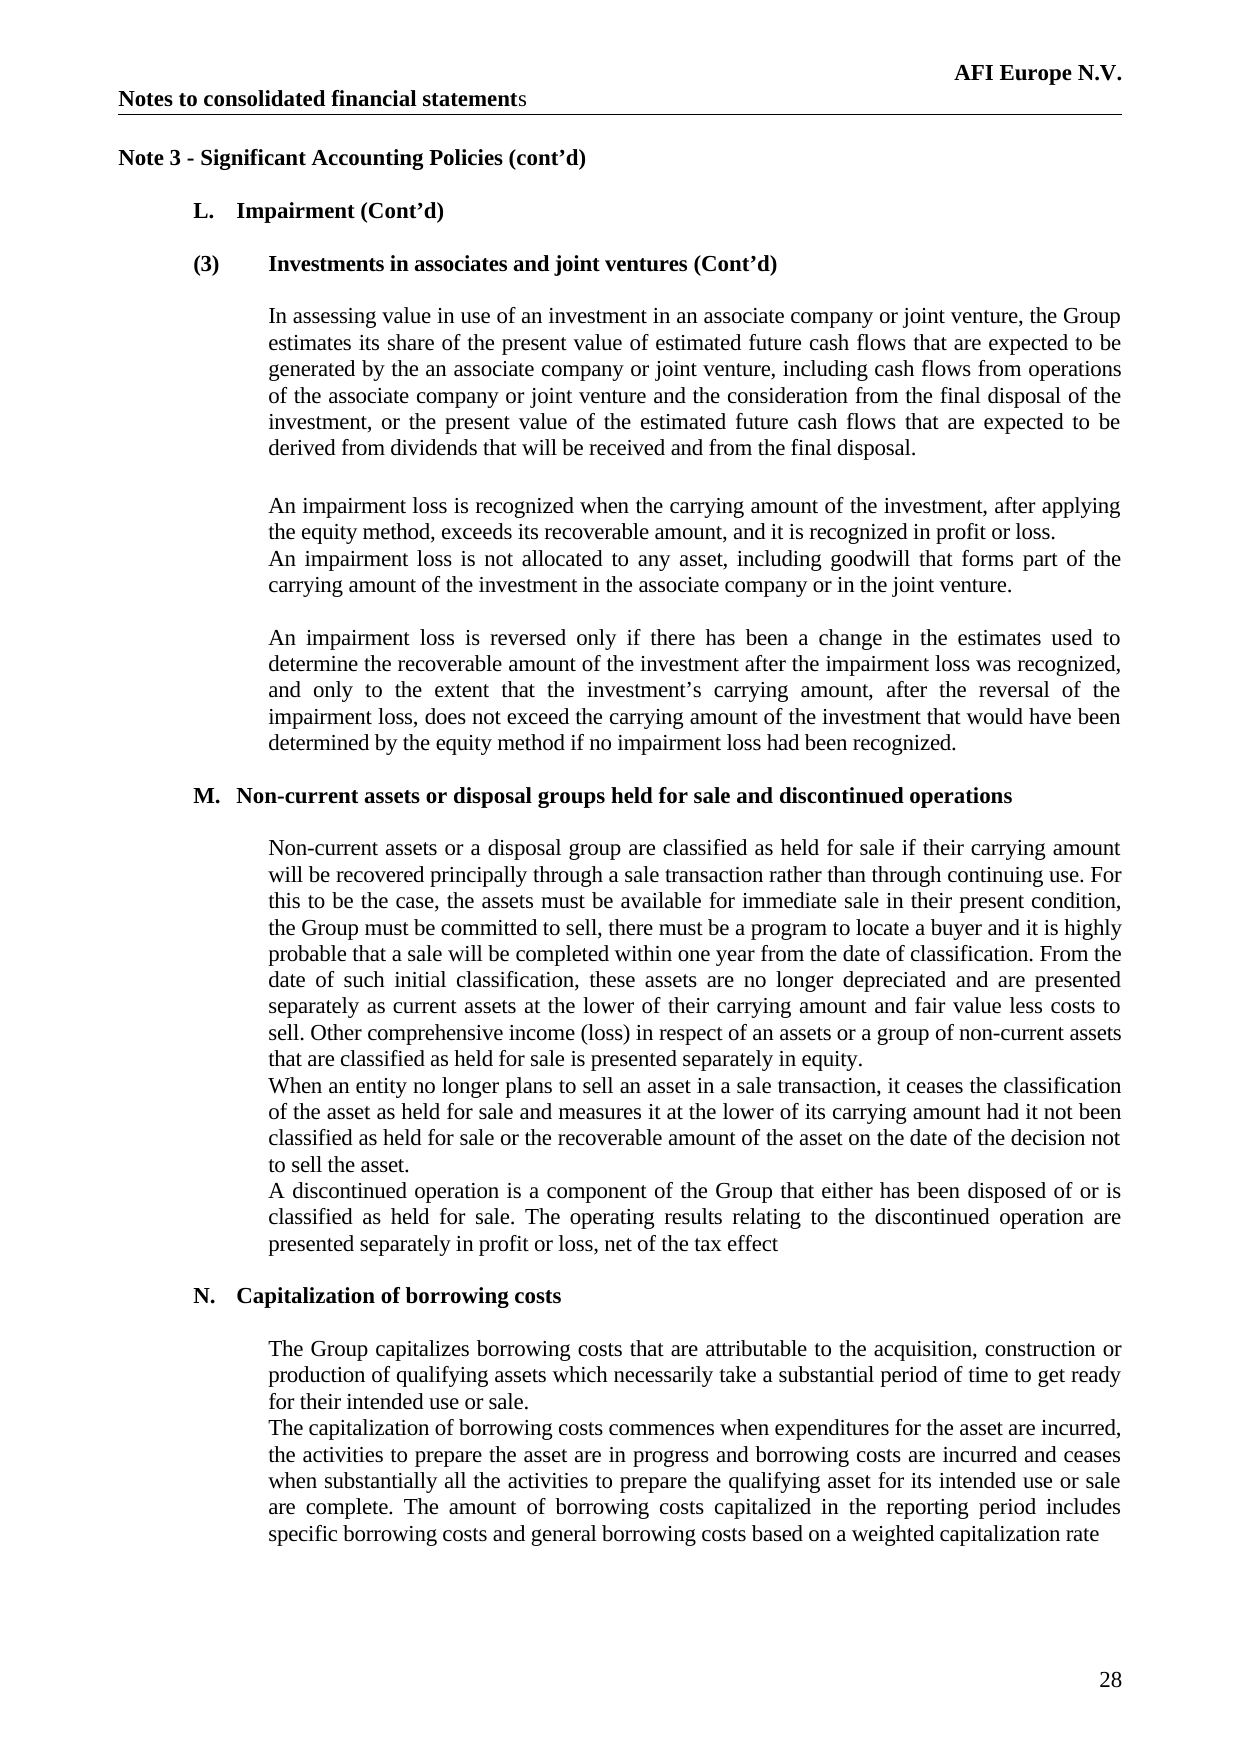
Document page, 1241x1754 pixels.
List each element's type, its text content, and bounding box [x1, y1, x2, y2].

text The capitalization of borrowing costs commences when expenditures for the asset are incurred, the activities to prepare the asset are in progress and borrowing costs are incurred and ceases when substantially all the activities to prepare the qualifying asset for its intended use or sale are complete. The amount of borrowing costs capitalized in the reporting period includes specific borrowing costs and general borrowing costs based on a weighted capitalization rate [268, 1414, 1122, 1546]
text In assessing value in use of an investment in an associate company or joint venture, the Group estimates its share of the present value of estimated future cash flows that are expected to be generated by the an associate company or joint venture, including cash flows from operations of the associate company or joint venture and the consideration from the final disposal of the investment, or the present value of the estimated future cash flows that are expected to be derived from dividends that will be received and from the final disposal. [268, 303, 1122, 461]
text N. Capitalization of borrowing costs [193, 1282, 1122, 1309]
text A discontinued operation is a component of the Group that either has been disposed of or is classified as held for sale. The operating results relating to the discontinued operation are presented separately in profit or loss, net of the tax effect [268, 1177, 1122, 1256]
text An impairment loss is recognized when the carrying amount of the investment, after applying the equity method, exceeds its recoverable amount, and it is recognized in profit or loss. [268, 492, 1122, 544]
text L. Impairment (Cont’d) [193, 197, 1122, 223]
text Non-current assets or a disposal group are classified as held for sale if their carrying amount will be recovered principally through a sale transaction rather than through continuing use. For this to be the case, the assets must be available for immediate sale in their present condition, the Group must be committed to sell, there must be a program to locate a buyer and it is highly probable that a sale will be completed within one year from the date of classification. From the date of such initial classification, these assets are no longer depreciated and are presented separately as current assets at the lower of their carrying amount and fair value less costs to sell. Other comprehensive income (loss) in respect of an assets or a group of non-current assets that are classified as held for sale is presented separately in equity. [268, 834, 1122, 1072]
text An impairment loss is reversed only if there has been a change in the estimates used to determine the recoverable amount of the investment after the impairment loss was recognized, and only to the extent that the investment’s carrying amount, after the reversal of the impairment loss, does not exceed the carrying amount of the investment that would have been determined by the equity method if no impairment loss had been recognized. [268, 624, 1122, 755]
text The Group capitalizes borrowing costs that are attributable to the acquisition, construction or production of qualifying assets which necessarily take a substantial period of time to get ready for their intended use or sale. [268, 1335, 1122, 1414]
text An impairment loss is not allocated to any asset, including goodwill that forms part of the carrying amount of the investment in the associate company or in the joint venture. [268, 544, 1122, 597]
text When an entity no longer plans to sell an asset in a sale transaction, it ceases the classification of the asset as held for sale and measures it at the lower of its carrying amount had it not been classified as held for sale or the recoverable amount of the asset on the date of the decision not to sell the asset. [268, 1072, 1122, 1177]
list Investments in associates and joint ventures (Cont’d) [193, 250, 1122, 276]
text Note 3 - Significant Accounting Policies (cont’d) [118, 144, 1122, 171]
text M. Non-current assets or disposal groups held for sale and discontinued operations [193, 782, 1122, 808]
